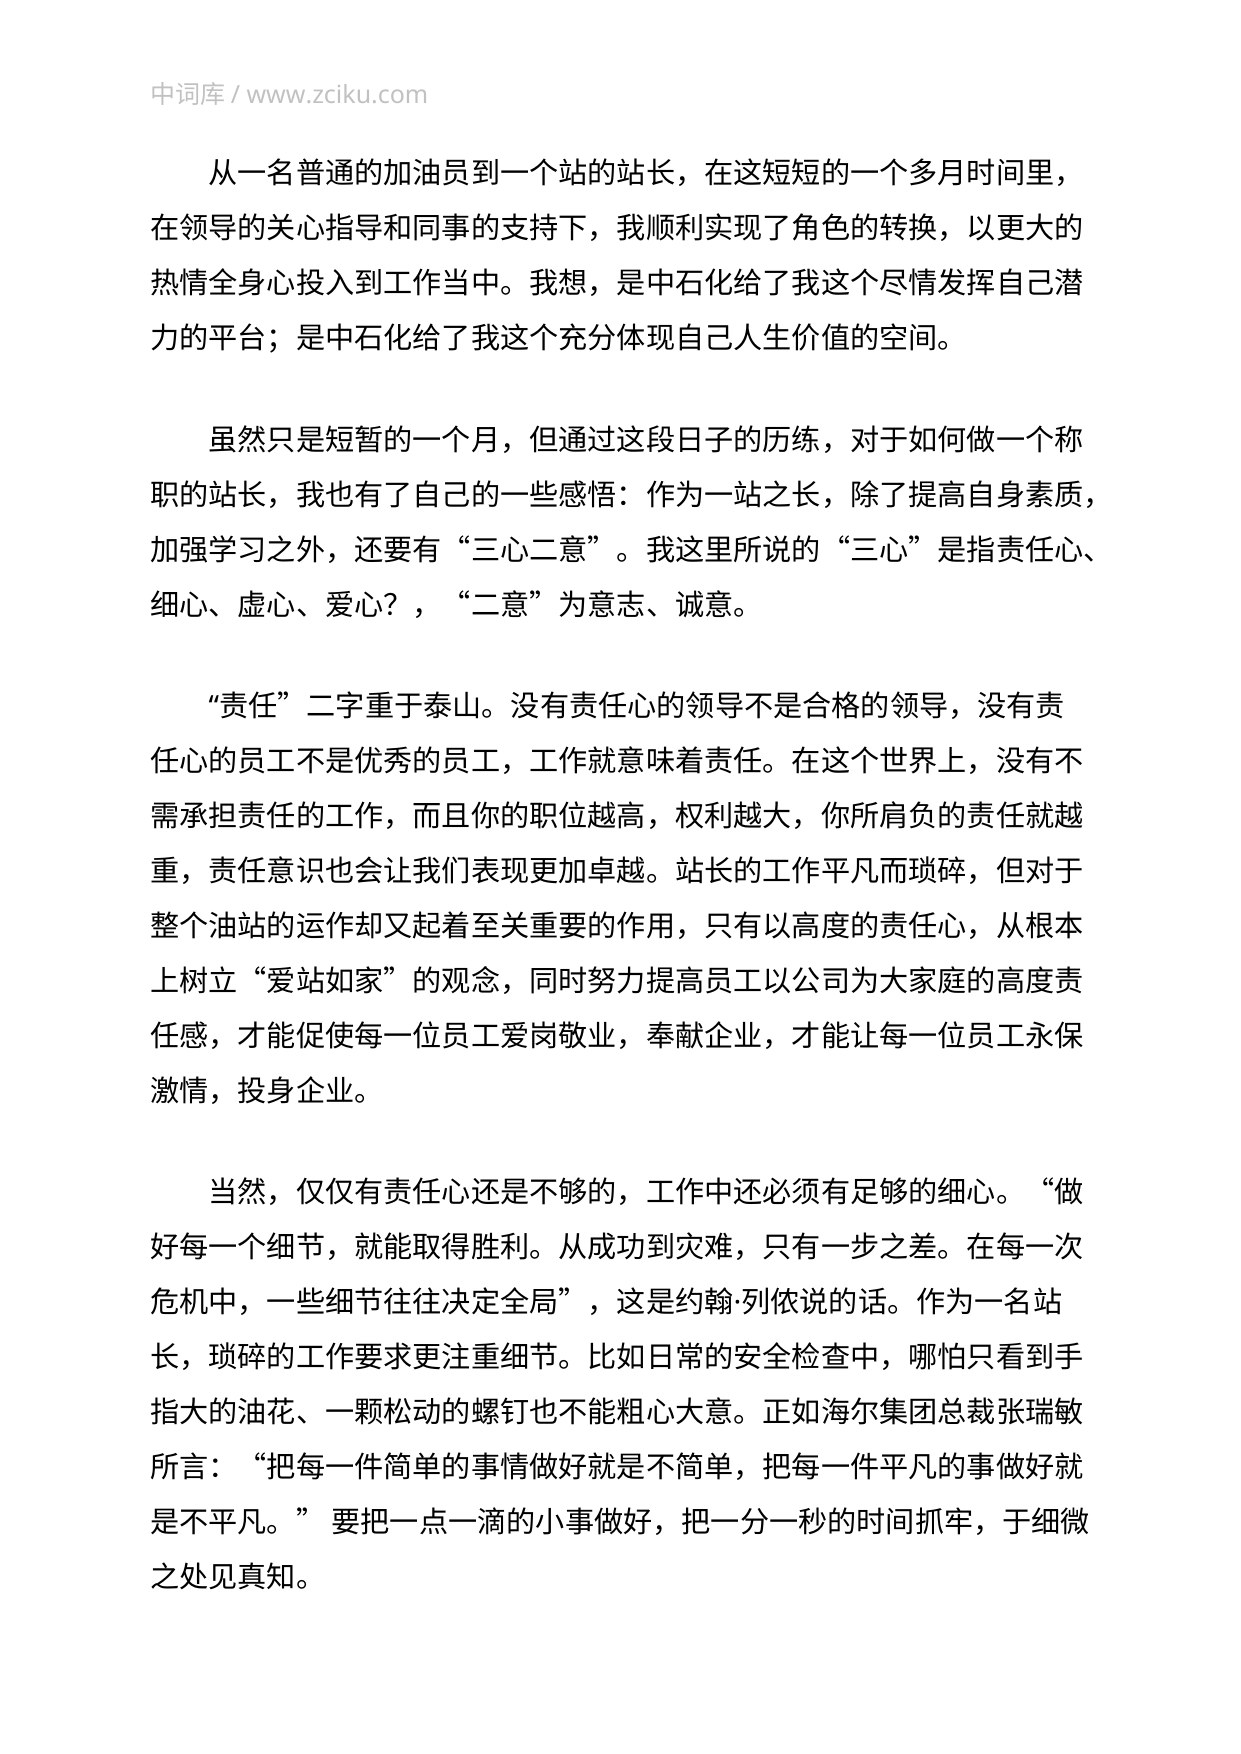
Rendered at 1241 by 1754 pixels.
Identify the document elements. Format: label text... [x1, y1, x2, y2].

text 从一名普通的加油员到一个站的站长，在这短短的一个多月时间里，在领导的关心指导和同事的支持下，我顺利实现了角色的转换，以更大的热情全身心投入到工作当中。我想，是中石化给了我这个尽情发挥自己潜力的平台；是中石化给了我这个充分体现自己人生价值的空间。 [150, 150, 1090, 357]
text 当然，仅仅有责任心还是不够的，工作中还必须有足够的细心。“做好每一个细节，就能取得胜利。从成功到灾难，只有一步之差。在每一次危机中，一些细节往往决定全局”，这是约翰·列侬说的话。作为一名站长，琐碎的工作要求更注重细节。比如日常的安全检查中，哪怕只看到手指大的油花、一颗松动的螺钉也不能粗心大意。正如海尔集团总裁张瑞敏所言：“把每一件简单的事情做好就是不简单，把每一件平凡的事做好就是不平凡。” 要把一点一滴的小事做好，把一分一秒的时间抓牢，于细微之处见真知。 [150, 1169, 1090, 1596]
text “责任”二字重于泰山。没有责任心的领导不是合格的领导，没有责任心的员工不是优秀的员工，工作就意味着责任。在这个世界上，没有不需承担责任的工作，而且你的职位越高，权利越大，你所肩负的责任就越重，责任意识也会让我们表现更加卓越。站长的工作平凡而琐碎，但对于整个油站的运作却又起着至关重要的作用，只有以高度的责任心，从根本上树立“爱站如家”的观念，同时努力提高员工以公司为大家庭的高度责任感，才能促使每一位员工爱岗敬业，奉献企业，才能让每一位员工永保激情，投身企业。 [150, 683, 1090, 1109]
text 虽然只是短暂的一个月，但通过这段日子的历练，对于如何做一个称职的站长，我也有了自己的一些感悟：作为一站之长，除了提高自身素质，加强学习之外，还要有“三心二意”。我这里所说的“三心”是指责任心、细心、虚心、爱心？，“二意”为意志、诚意。 [150, 416, 1090, 623]
